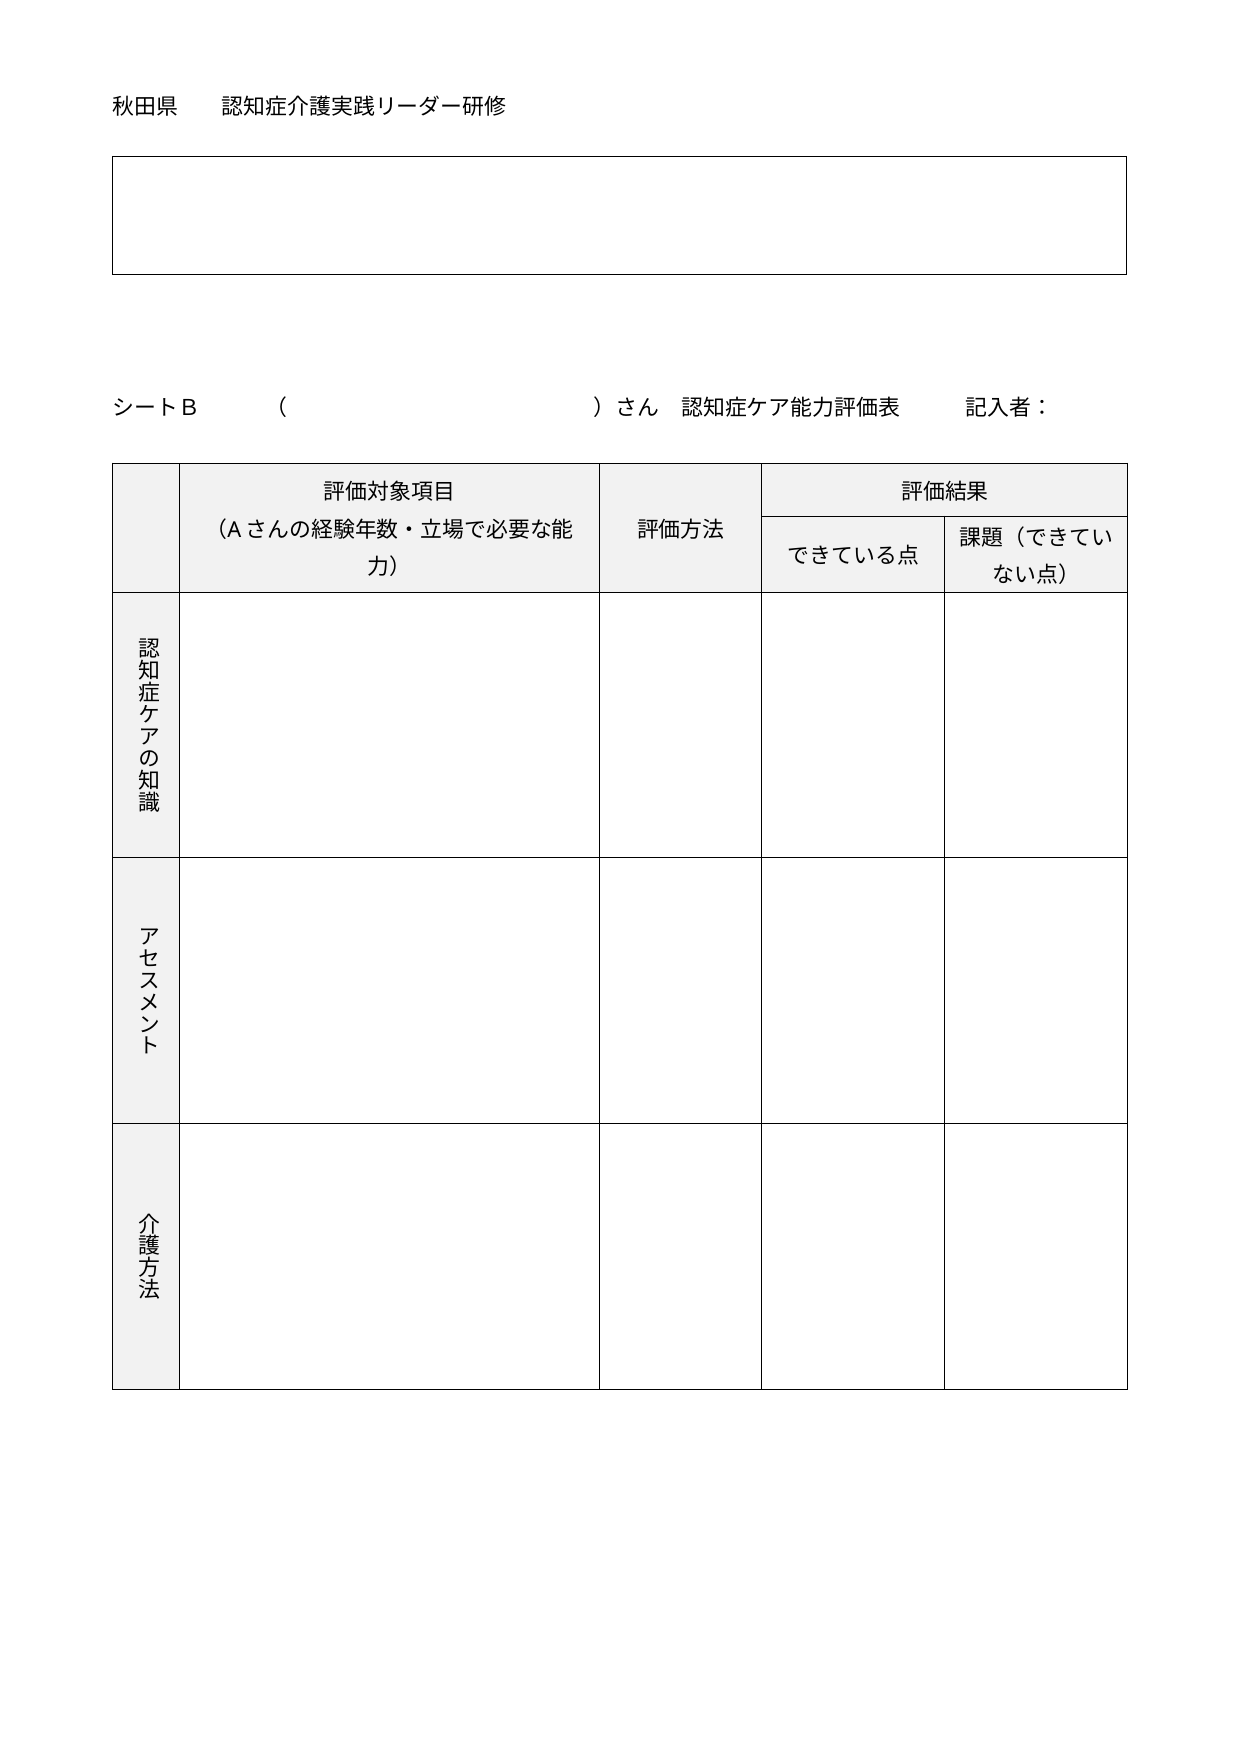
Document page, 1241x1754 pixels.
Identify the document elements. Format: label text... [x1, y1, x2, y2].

table_cell できている点 [762, 517, 944, 592]
table_cell [180, 858, 599, 1123]
table_cell [600, 858, 761, 1123]
table_cell [600, 1124, 761, 1389]
table_cell [113, 157, 1126, 274]
table_cell [600, 593, 761, 857]
table_cell [180, 1124, 599, 1389]
table_header [113, 464, 179, 592]
table_cell [762, 858, 944, 1123]
table_cell [945, 1124, 1127, 1389]
table_cell 認知症ケアの知識 [113, 593, 179, 857]
table_cell アセスメント [113, 858, 179, 1123]
table_cell [762, 593, 944, 857]
table_cell [945, 858, 1127, 1123]
table_header 評価結果 [762, 464, 1127, 516]
table_cell [180, 593, 599, 857]
text シートＢ （ ）さん 認知症ケア能力評価表 記入者： [112, 387, 1128, 425]
table_cell [762, 1124, 944, 1389]
table_cell 課題（できていない点） [945, 517, 1127, 592]
table_header 評価対象項目 （Aさんの経験年数・立場で必要な能力） [180, 464, 599, 592]
table_cell [945, 593, 1127, 857]
table_cell 介護方法 [113, 1124, 179, 1389]
table_header 評価方法 [600, 464, 761, 592]
